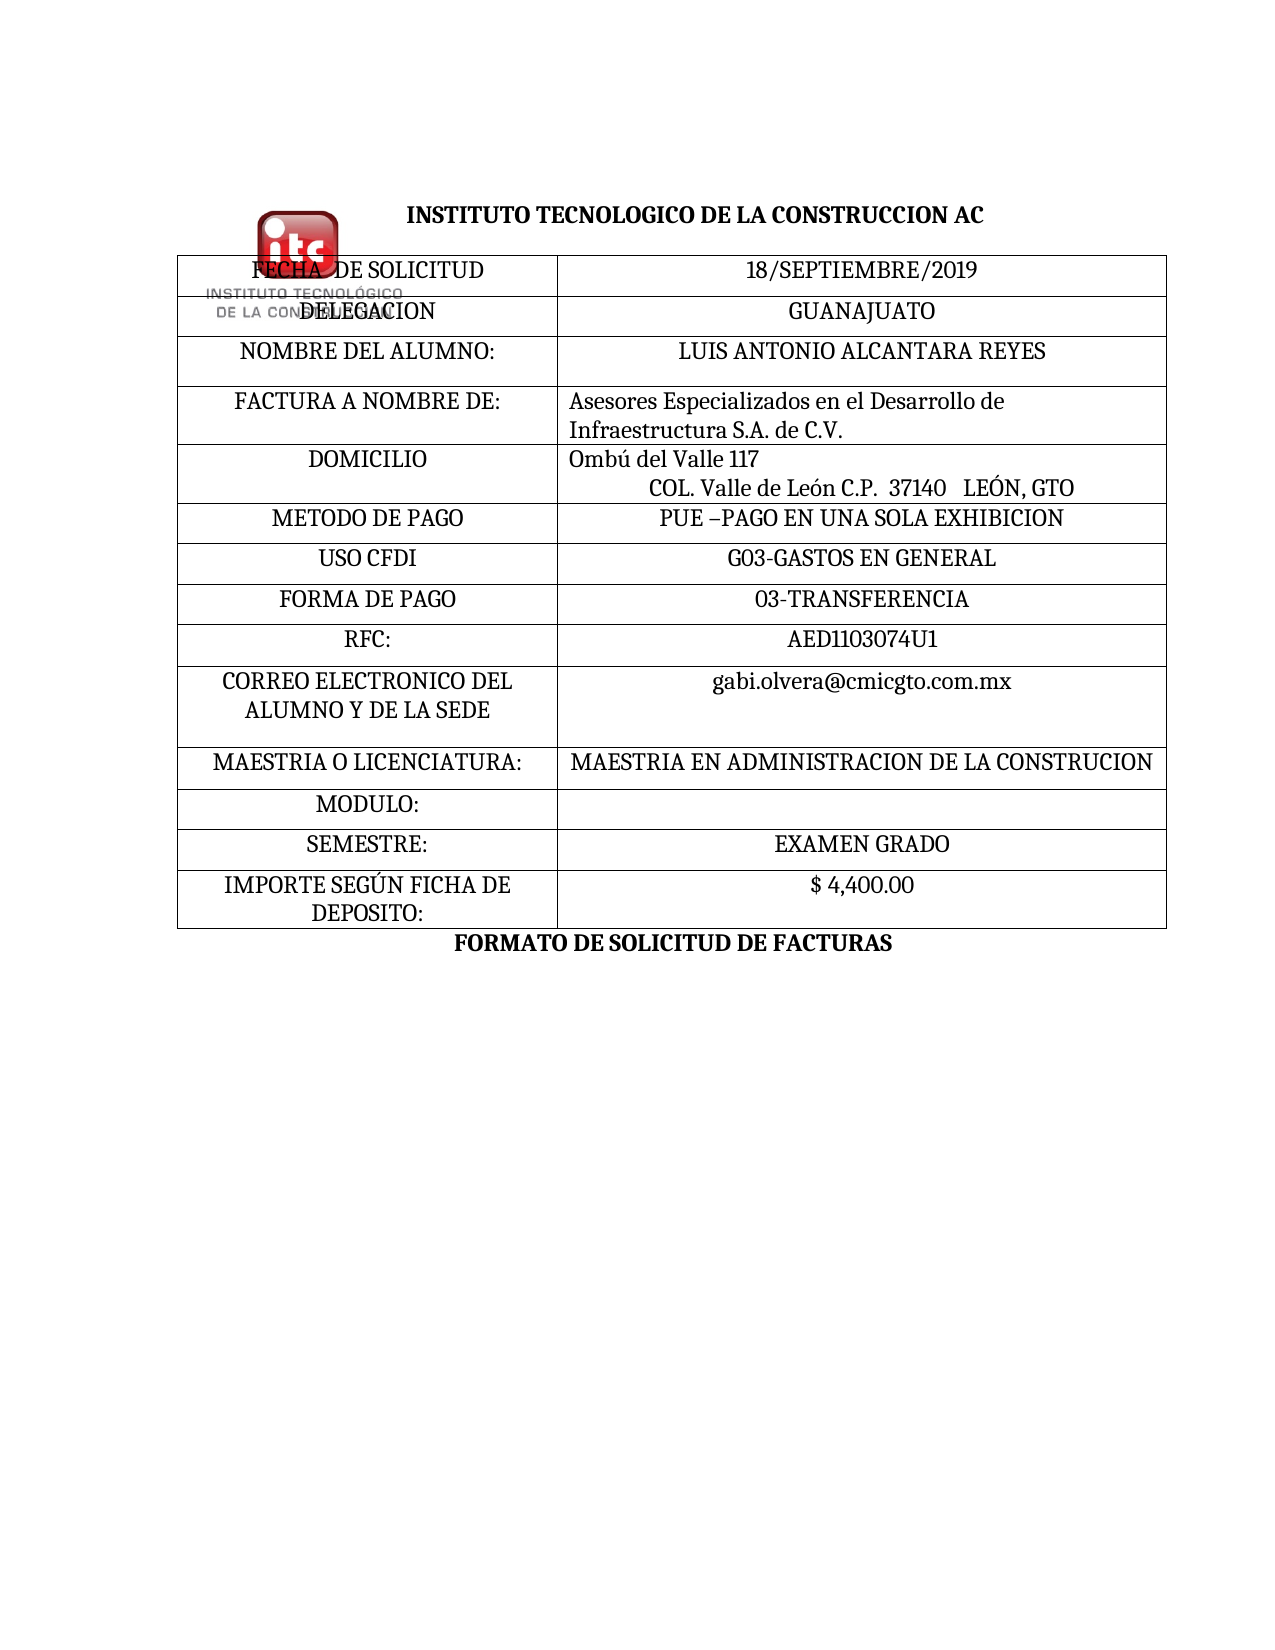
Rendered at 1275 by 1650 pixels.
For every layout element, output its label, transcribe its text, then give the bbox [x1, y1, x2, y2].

table_cell AED1103074U1 [558, 625, 1166, 666]
table_cell G03-GASTOS EN GENERAL [558, 544, 1166, 583]
text FORMATO DE SOLICITUD DE FACTURAS [177, 929, 1098, 958]
table_cell $ 4,400.00 [558, 871, 1166, 928]
table_cell IMPORTE SEGÚN FICHA DE DEPOSITO: [178, 871, 557, 928]
table_cell Ombú del Valle 117 COL. Valle de León C.P. 37140 LEÓN, GTO [558, 445, 1166, 503]
table_cell MAESTRIA EN ADMINISTRACION DE LA CONSTRUCION [558, 748, 1166, 789]
table_cell MAESTRIA O LICENCIATURA: [178, 748, 557, 789]
table_cell GUANAJUATO [558, 297, 1166, 336]
table_header FECHA DE SOLICITUD [178, 256, 557, 296]
table_cell EXAMEN GRADO [558, 830, 1166, 869]
table_cell NOMBRE DEL ALUMNO: [178, 337, 557, 386]
table_cell MODULO: [178, 790, 557, 829]
table_cell CORREO ELECTRONICO DEL ALUMNO Y DE LA SEDE [178, 667, 557, 747]
table_cell FORMA DE PAGO [178, 585, 557, 624]
table_cell [558, 790, 1166, 829]
table_cell METODO DE PAGO [178, 504, 557, 543]
picture [194, 230, 410, 255]
table_cell LUIS ANTONIO ALCANTARA REYES [558, 337, 1166, 386]
table_cell USO CFDI [178, 544, 557, 583]
table_header 18/SEPTIEMBRE/2019 [558, 256, 1166, 296]
table_cell FACTURA A NOMBRE DE: [178, 387, 557, 444]
text INSTITUTO TECNOLOGICO DE LA CONSTRUCCION AC [177, 201, 1098, 230]
table_cell RFC: [178, 625, 557, 666]
table_cell gabi.olvera@cmicgto.com.mx [558, 667, 1166, 747]
table_cell SEMESTRE: [178, 830, 557, 869]
table_cell 03-TRANSFERENCIA [558, 585, 1166, 624]
table_cell Asesores Especializados en el Desarrollo de Infraestructura S.A. de C.V. [558, 387, 1166, 444]
table_cell DELEGACION [178, 297, 557, 336]
table_cell PUE –PAGO EN UNA SOLA EXHIBICION [558, 504, 1166, 543]
table_cell DOMICILIO [178, 445, 557, 503]
